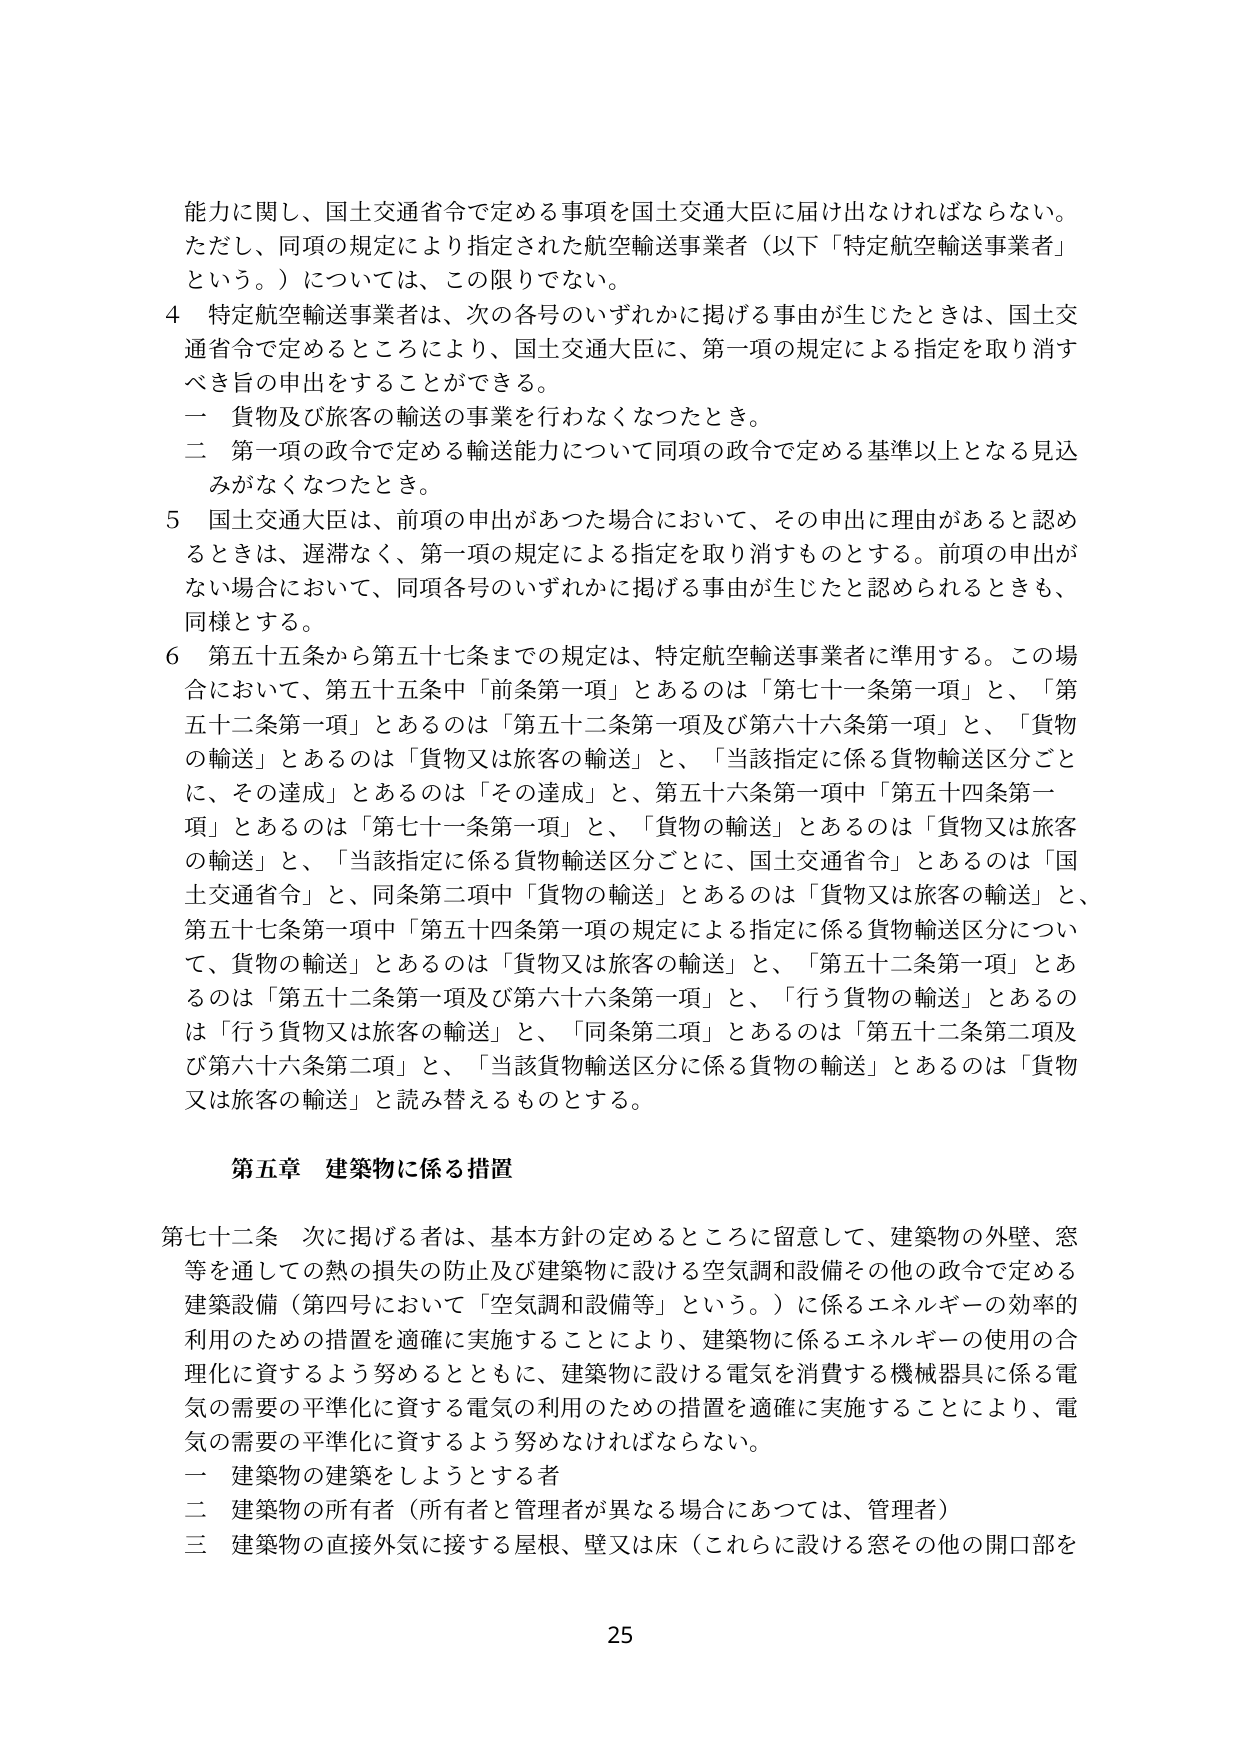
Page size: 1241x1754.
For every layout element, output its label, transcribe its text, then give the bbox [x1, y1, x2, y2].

text 二 建築物の所有者（所有者と管理者が異なる場合にあつては、管理者） [184, 1492, 1079, 1526]
text 第七十二条 次に掲げる者は、基本方針の定めるところに留意して、建築物の外壁、窓等を通しての熱の損失の防止及び建築物に設ける空気調和設備その他の政令で定める建築設備（第四号において「空気調和設備等」という。）に係るエネルギーの効率的利用のための措置を適確に実施することにより、建築物に係るエネルギーの使用の合理化に資するよう努めるとともに、建築物に設ける電気を消費する機械器具に係る電気の需要の平準化に資する電気の利用のための措置を適確に実施することにより、電気の需要の平準化に資するよう努めなければならない。 [161, 1219, 1079, 1458]
text ６ 第五十五条から第五十七条までの規定は、特定航空輸送事業者に準用する。この場合において、第五十五条中「前条第一項」とあるのは「第七十一条第一項」と、「第五十二条第一項」とあるのは「第五十二条第一項及び第六十六条第一項」と、「貨物の輸送」とあるのは「貨物又は旅客の輸送」と、「当該指定に係る貨物輸送区分ごとに、その達成」とあるのは「その達成」と、第五十六条第一項中「第五十四条第一項」とあるのは「第七十一条第一項」と、「貨物の輸送」とあるのは「貨物又は旅客の輸送」と、「当該指定に係る貨物輸送区分ごとに、国土交通省令」とあるのは「国土交通省令」と、同条第二項中「貨物の輸送」とあるのは「貨物又は旅客の輸送」と、第五十七条第一項中「第五十四条第一項の規定による指定に係る貨物輸送区分について、貨物の輸送」とあるのは「貨物又は旅客の輸送」と、「第五十二条第一項」とあるのは「第五十二条第一項及び第六十六条第一項」と、「行う貨物の輸送」とあるのは「行う貨物又は旅客の輸送」と、「同条第二項」とあるのは「第五十二条第二項及び第六十六条第二項」と、「当該貨物輸送区分に係る貨物の輸送」とあるのは「貨物又は旅客の輸送」と読み替えるものとする。 [161, 638, 1079, 1116]
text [161, 194, 1079, 296]
text 一 貨物及び旅客の輸送の事業を行わなくなつたとき。 [184, 399, 1079, 433]
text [184, 1526, 1079, 1560]
text 二 第一項の政令で定める輸送能力について同項の政令で定める基準以上となる見込みがなくなつたとき。 [184, 433, 1079, 501]
text ５ 国土交通大臣は、前項の申出があつた場合において、その申出に理由があると認めるときは、遅滞なく、第一項の規定による指定を取り消すものとする。前項の申出がない場合において、同項各号のいずれかに掲げる事由が生じたと認められるときも、同様とする。 [161, 501, 1079, 638]
text ４ 特定航空輸送事業者は、次の各号のいずれかに掲げる事由が生じたときは、国土交通省令で定めるところにより、国土交通大臣に、第一項の規定による指定を取り消すべき旨の申出をすることができる。 [161, 296, 1079, 399]
text 一 建築物の建築をしようとする者 [184, 1458, 1079, 1492]
text 第五章 建築物に係る措置 [230, 1150, 1079, 1184]
